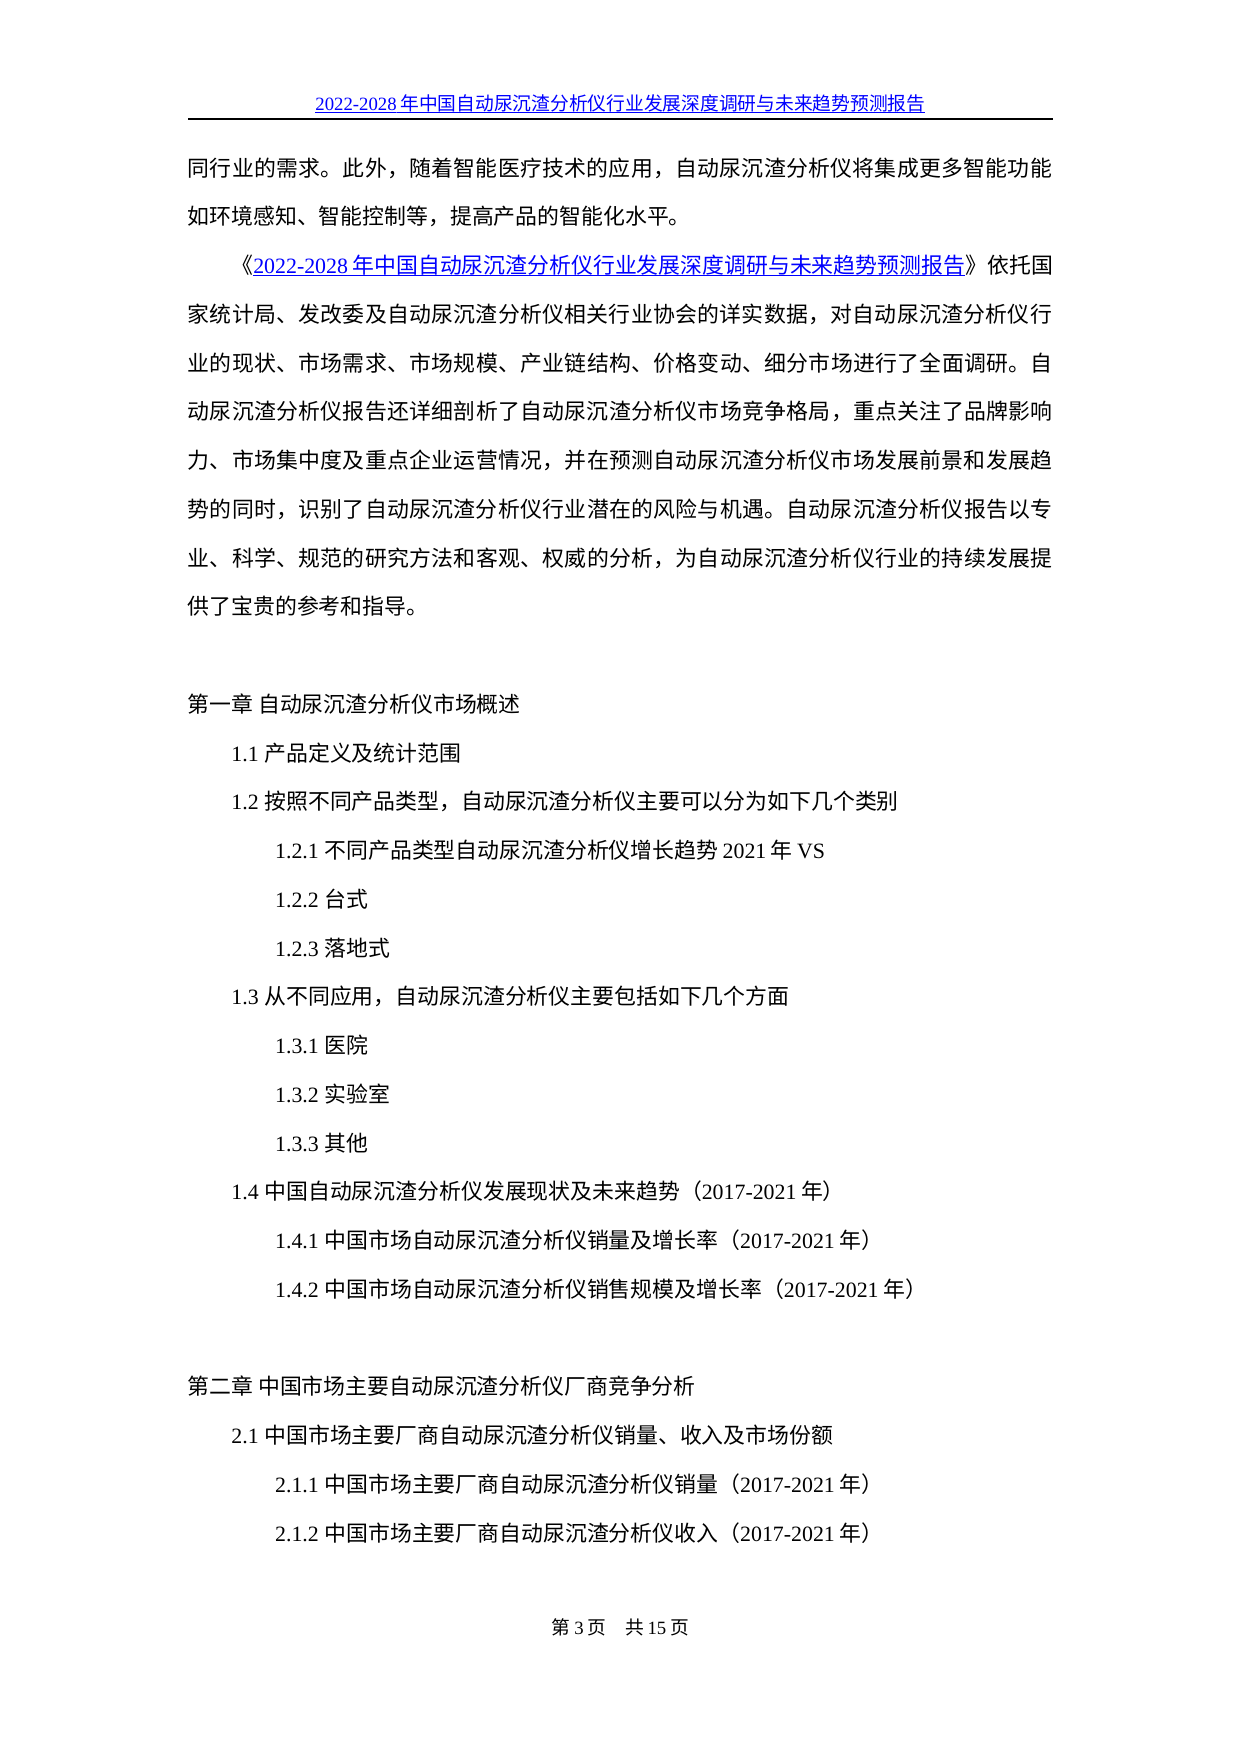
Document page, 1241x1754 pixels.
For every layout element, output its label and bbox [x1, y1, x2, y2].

text [187, 150, 1053, 1548]
